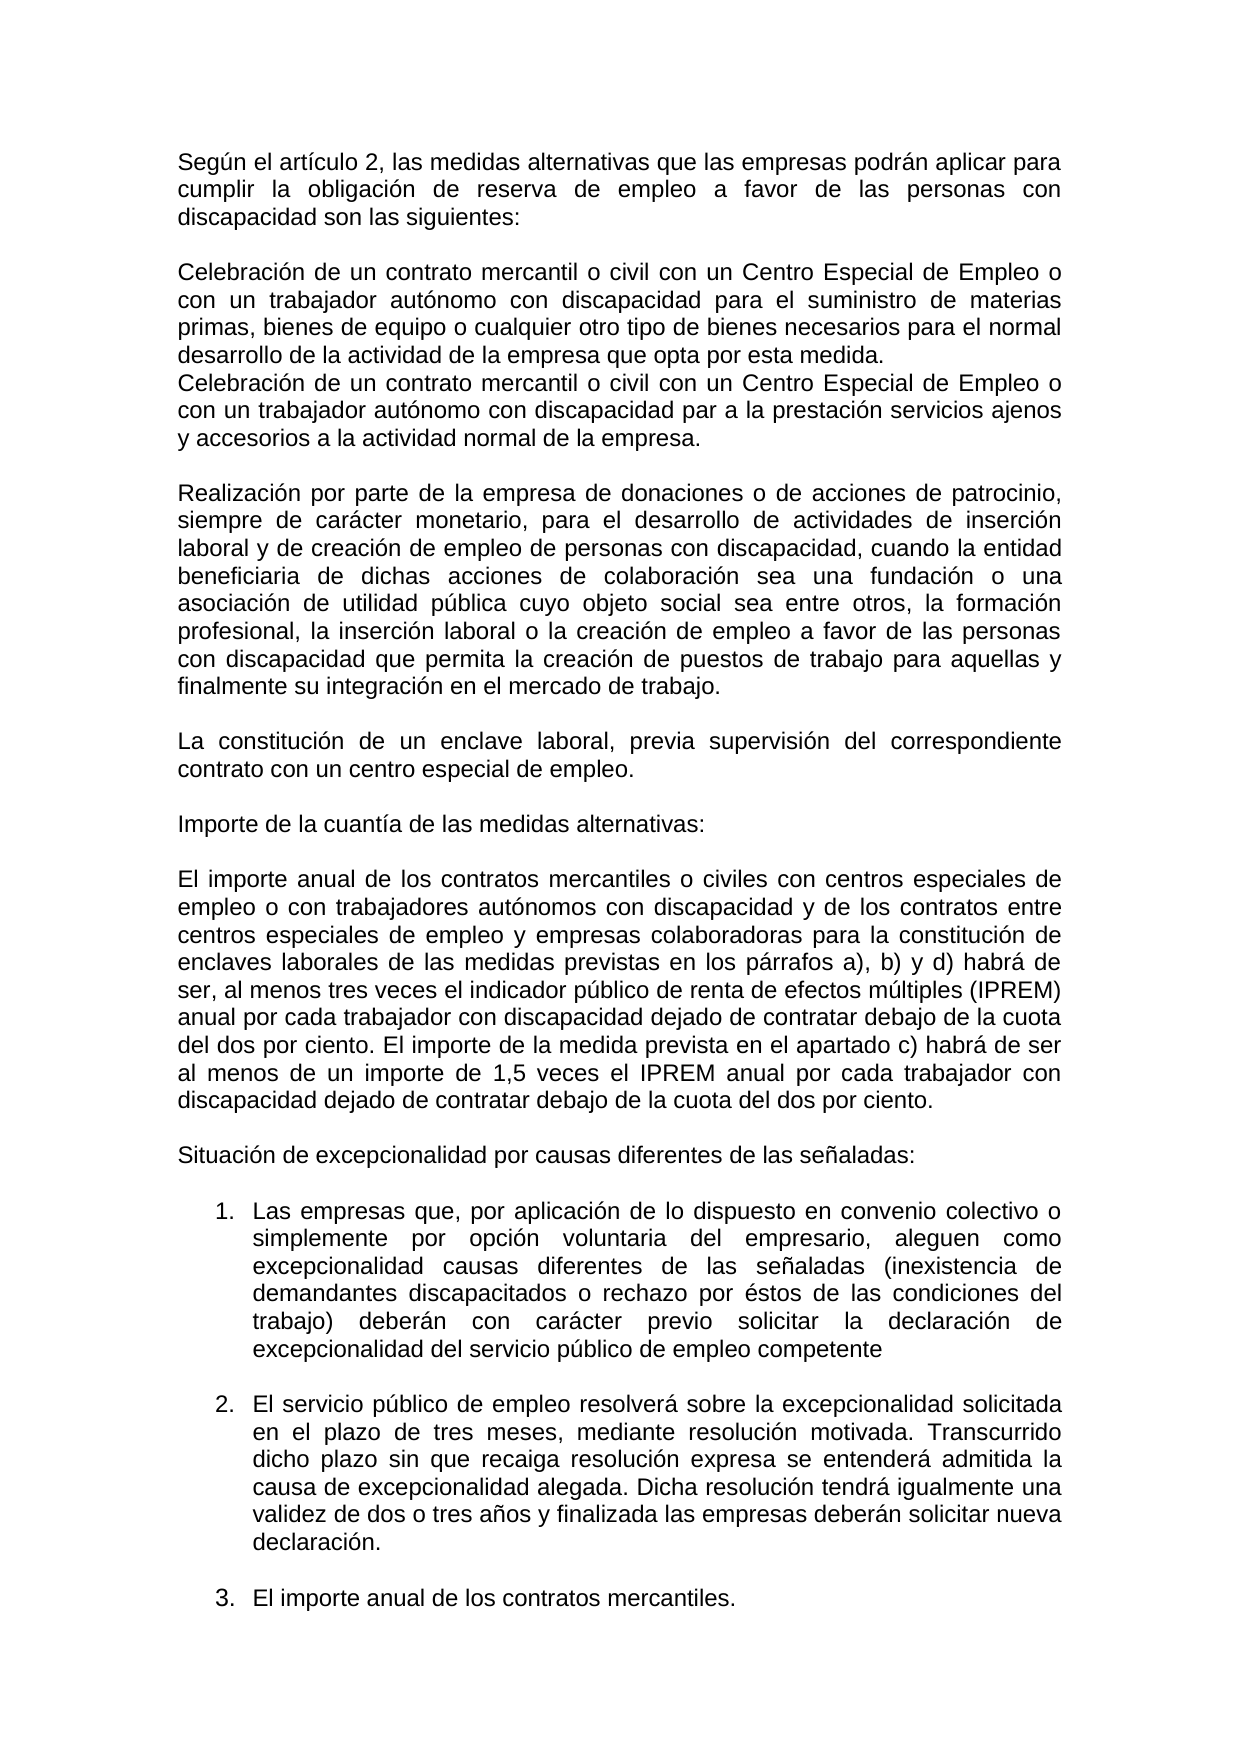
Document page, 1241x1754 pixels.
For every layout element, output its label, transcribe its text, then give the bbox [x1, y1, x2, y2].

list Las empresas que, por aplicación de lo dispuesto en convenio colectivo o simplemente por opción voluntaria del empresario, aleguen como excepcionalidad causas diferentes de las señaladas (inexistencia de demandantes discapacitados o rechazo por éstos de las condiciones del trabajo) deberán con carácter previo solicitar la declaración de excepcionalidad del servicio público de empleo competente [215, 1197, 1063, 1362]
list El servicio público de empleo resolverá sobre la excepcionalidad solicitada en el plazo de tres meses, mediante resolución motivada. Transcurrido dicho plazo sin que recaiga resolución expresa se entenderá admitida la causa de excepcionalidad alegada. Dicha resolución tendrá igualmente una validez de dos o tres años y finalizada las empresas deberán solicitar nueva declaración. [215, 1390, 1063, 1555]
text Celebración de un contrato mercantil o civil con un Centro Especial de Empleo o con un trabajador autónomo con discapacidad para el suministro de materias primas, bienes de equipo o cualquier otro tipo de bienes necesarios para el normal desarrollo de la actividad de la empresa que opta por esta medida. [177, 258, 1063, 368]
text Importe de la cuantía de las medidas alternativas: [177, 810, 1063, 838]
text Realización por parte de la empresa de donaciones o de acciones de patrocinio, siempre de carácter monetario, para el desarrollo de actividades de inserción laboral y de creación de empleo de personas con discapacidad, cuando la entidad beneficiaria de dichas acciones de colaboración sea una fundación o una asociación de utilidad pública cuyo objeto social sea entre otros, la formación profesional, la inserción laboral o la creación de empleo a favor de las personas con discapacidad que permita la creación de puestos de trabajo para aquellas y finalmente su integración en el mercado de trabajo. [177, 479, 1063, 700]
text Situación de excepcionalidad por causas diferentes de las señaladas: [177, 1141, 1063, 1169]
list El importe anual de los contratos mercantiles. [215, 1583, 1063, 1612]
text Según el artículo 2, las medidas alternativas que las empresas podrán aplicar para cumplir la obligación de reserva de empleo a favor de las personas con discapacidad son las siguientes: [177, 148, 1063, 230]
text El importe anual de los contratos mercantiles o civiles con centros especiales de empleo o con trabajadores autónomos con discapacidad y de los contratos entre centros especiales de empleo y empresas colaboradoras para la constitución de enclaves laborales de las medidas previstas en los párrafos a), b) y d) habrá de ser, al menos tres veces el indicador público de renta de efectos múltiples (IPREM) anual por cada trabajador con discapacidad dejado de contratar debajo de la cuota del dos por ciento. El importe de la medida prevista en el apartado c) habrá de ser al menos de un importe de 1,5 veces el IPREM anual por cada trabajador con discapacidad dejado de contratar debajo de la cuota del dos por ciento. [177, 865, 1063, 1114]
text La constitución de un enclave laboral, previa supervisión del correspondiente contrato con un centro especial de empleo. [177, 727, 1063, 782]
text Celebración de un contrato mercantil o civil con un Centro Especial de Empleo o con un trabajador autónomo con discapacidad par a la prestación servicios ajenos y accesorios a la actividad normal de la empresa. [177, 368, 1063, 451]
